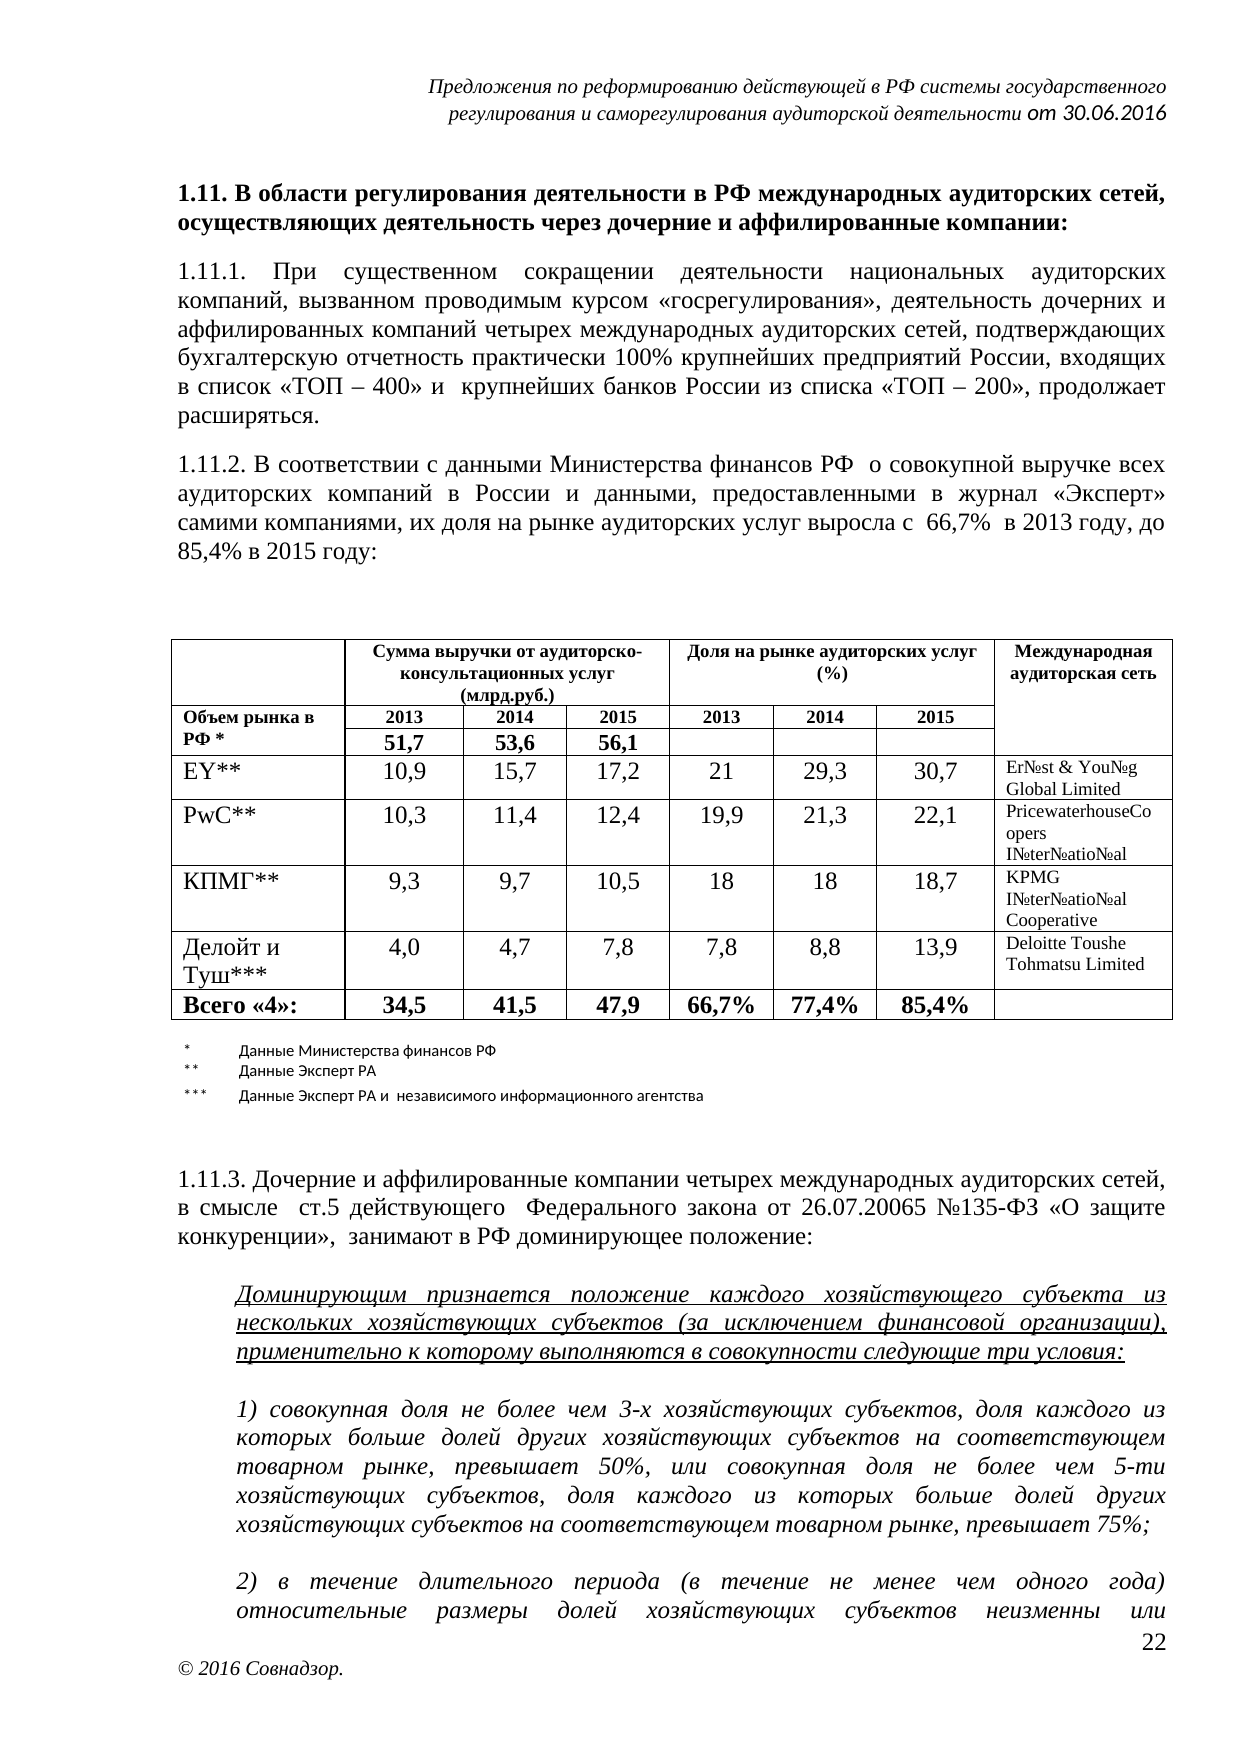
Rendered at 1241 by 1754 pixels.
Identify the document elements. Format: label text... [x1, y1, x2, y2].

table_cell PricewaterhouseCoopers I№ter№atio№al [995, 800, 1172, 865]
table_header [172, 640, 344, 705]
table_cell 2014 [774, 706, 876, 728]
table_cell 18 [774, 866, 876, 931]
table_cell ** [172, 1061, 227, 1086]
table_cell 30,7 [877, 756, 994, 799]
table_cell EY** [172, 756, 344, 799]
table_cell 18 [670, 866, 773, 931]
table_cell 22,1 [877, 800, 994, 865]
table_header Сумма выручки от аудиторско-консультационных услуг (млрд.руб.) [346, 640, 669, 705]
text 1.11.1. При существенном сокращении деятельности национальных аудиторских компаний, вызванном проводимым курсом «госрегулирования», деятельность дочерних и аффилированных компаний четырех международных аудиторских сетей, подтверждающих бухгалтерскую отчетность практически 100% крупнейших предприятий России, входящих в список «ТОП – 400» и крупнейших банков России из списка «ТОП – 200», продолжает расширяться. [177, 256, 1167, 429]
table_cell 12,4 [567, 800, 669, 865]
text Доминирующим признается положение каждого хозяйствующего субъекта из нескольких хозяйствующих субъектов (за исключением финансовой организации), применительно к которому выполняются в совокупности следующие три условия: [236, 1305, 1167, 1332]
table_cell 47,9 [567, 990, 669, 1019]
table_cell 10,5 [567, 866, 669, 931]
table_cell 10,3 [346, 800, 463, 865]
table_cell 2013 [670, 706, 773, 728]
table_cell 85,4% [877, 990, 994, 1019]
table_cell 7,8 [567, 932, 669, 989]
table_cell 34,5 [346, 990, 463, 1019]
table_cell *** [172, 1086, 227, 1111]
table_header Международная аудиторская сеть [995, 640, 1172, 755]
table_cell 2014 [464, 706, 566, 728]
table_cell 51,7 [346, 729, 463, 755]
table_cell 2015 [567, 706, 669, 728]
table_cell 21,3 [774, 800, 876, 865]
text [236, 1566, 1167, 1624]
table_cell 9,3 [346, 866, 463, 931]
table_cell Данные Эксперт РА и независимого информационного агентства [227, 1086, 1168, 1111]
table_cell 2015 [877, 706, 994, 728]
table_cell 56,1 [567, 729, 669, 755]
table_header Доля на рынке аудиторских услуг (%) [670, 640, 994, 705]
table_cell 15,7 [464, 756, 566, 799]
table_cell Er№st & You№g Global Limited [995, 756, 1172, 799]
table_cell 4,0 [346, 932, 463, 989]
table_cell 13,9 [877, 932, 994, 989]
table_cell 4,7 [464, 932, 566, 989]
table_cell Всего «4»: [172, 990, 344, 1019]
text 1.11.2. В соответствии с данными Министерства финансов РФ о совокупной выручке всех аудиторских компаний в России и данными, предоставленными в журнал «Эксперт» самими компаниями, их доля на рынке аудиторских услуг выросла с 66,7% в 2013 году, до 85,4% в 2015 году: [177, 449, 1167, 564]
table_cell 41,5 [464, 990, 566, 1019]
text 1) совокупная доля не более чем 3-х хозяйствующих субъектов, доля каждого из которых больше долей других хозяйствующих субъектов на соответствующем товарном рынке, превышает 50%, или совокупная доля не более чем 5-ти хозяйствующих субъектов, доля каждого из которых больше долей других хозяйствующих субъектов на соответствующем товарном рынке, превышает 75%; [236, 1394, 1167, 1537]
table_cell Deloitte Toushe Tohmatsu Limited [995, 932, 1172, 989]
table_cell Данные Министерства финансов РФ [227, 1020, 1168, 1061]
table_cell КПМГ** [172, 866, 344, 931]
table_cell PwC** [172, 800, 344, 865]
table_cell 11,4 [464, 800, 566, 865]
table_cell * [172, 1020, 227, 1061]
table_cell [774, 729, 876, 755]
table_cell 7,8 [670, 932, 773, 989]
table_cell 66,7% [670, 990, 773, 1019]
table_cell 10,9 [346, 756, 463, 799]
table_cell Данные Эксперт РА [227, 1061, 1168, 1086]
table_cell KPMG I№ter№atio№al Cooperative [995, 866, 1172, 931]
table_cell [995, 990, 1172, 1019]
table_cell 9,7 [464, 866, 566, 931]
text 1.11.3. Дочерние и аффилированные компании четырех международных аудиторских сетей, в смысле ст.5 действующего Федерального закона от 26.07.20065 №135-ФЗ «О защите конкуренции», занимают в РФ доминирующее положение: [177, 1164, 1167, 1250]
text Доминирующим признается положение каждого хозяйствующего субъекта из нескольких хозяйствующих субъектов (за исключением финансовой организации), применительно к которому выполняются в совокупности следующие три условия: [236, 1279, 1167, 1304]
table_cell 8,8 [774, 932, 876, 989]
table_cell 18,7 [877, 866, 994, 931]
text Доминирующим признается положение каждого хозяйствующего субъекта из нескольких хозяйствующих субъектов (за исключением финансовой организации), применительно к которому выполняются в совокупности следующие три условия: [236, 1334, 1167, 1365]
table_cell 17,2 [567, 756, 669, 799]
table_cell Объем рынка в РФ * [172, 706, 344, 755]
table_cell 2013 [346, 706, 463, 728]
table_cell 21 [670, 756, 773, 799]
table_cell 29,3 [774, 756, 876, 799]
table_cell Делойт и Туш*** [172, 932, 344, 989]
table_cell 77,4% [774, 990, 876, 1019]
table_cell 19,9 [670, 800, 773, 865]
text 1.11. В области регулирования деятельности в РФ международных аудиторских сетей, осуществляющих деятельность через дочерние и аффилированные компании: [177, 178, 1167, 235]
table_cell 53,6 [464, 729, 566, 755]
table_cell [877, 729, 994, 755]
table_cell [670, 729, 773, 755]
